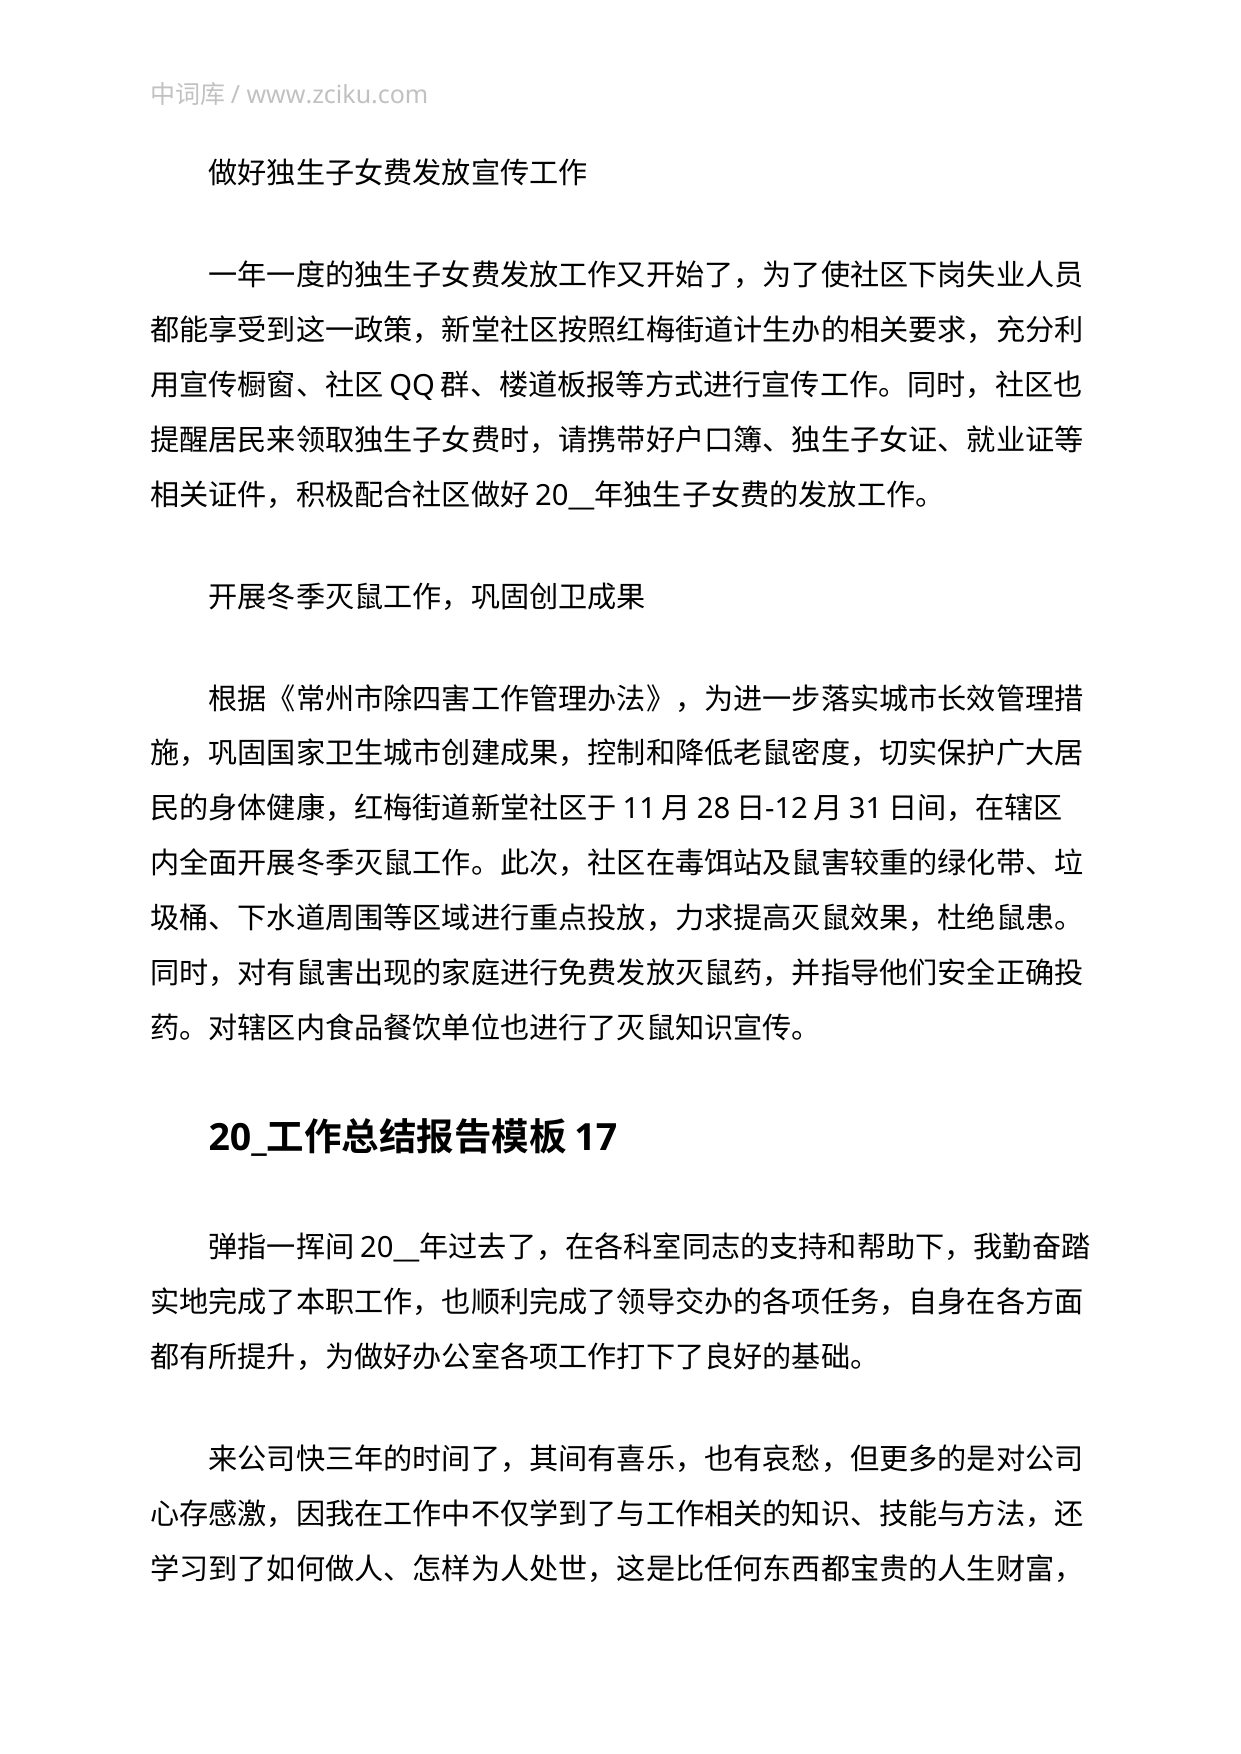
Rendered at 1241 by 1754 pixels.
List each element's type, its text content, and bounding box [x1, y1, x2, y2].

text 弹指一挥间20__年过去了，在各科室同志的支持和帮助下，我勤奋踏实地完成了本职工作，也顺利完成了领导交办的各项任务，自身在各方面都有所提升，为做好办公室各项工作打下了良好的基础。 [150, 1224, 1090, 1376]
text 20_工作总结报告模板17 [150, 1106, 1090, 1161]
text 开展冬季灭鼠工作，巩固创卫成果 [150, 573, 1090, 616]
text 一年一度的独生子女费发放工作又开始了，为了使社区下岗失业人员都能享受到这一政策，新堂社区按照红梅街道计生办的相关要求，充分利用宣传橱窗、社区QQ群、楼道板报等方式进行宣传工作。同时，社区也提醒居民来领取独生子女费时，请携带好户口簿、独生子女证、就业证等相关证件，积极配合社区做好20__年独生子女费的发放工作。 [150, 252, 1090, 514]
text 根据《常州市除四害工作管理办法》，为进一步落实城市长效管理措施，巩固国家卫生城市创建成果，控制和降低老鼠密度，切实保护广大居民的身体健康，红梅街道新堂社区于11月28日-12月31日间，在辖区内全面开展冬季灭鼠工作。此次，社区在毒饵站及鼠害较重的绿化带、垃圾桶、下水道周围等区域进行重点投放，力求提高灭鼠效果，杜绝鼠患。同时，对有鼠害出现的家庭进行免费发放灭鼠药，并指导他们安全正确投药。对辖区内食品餐饮单位也进行了灭鼠知识宣传。 [150, 675, 1090, 1047]
text 做好独生子女费发放宣传工作 [150, 150, 1090, 192]
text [150, 1436, 1090, 1588]
